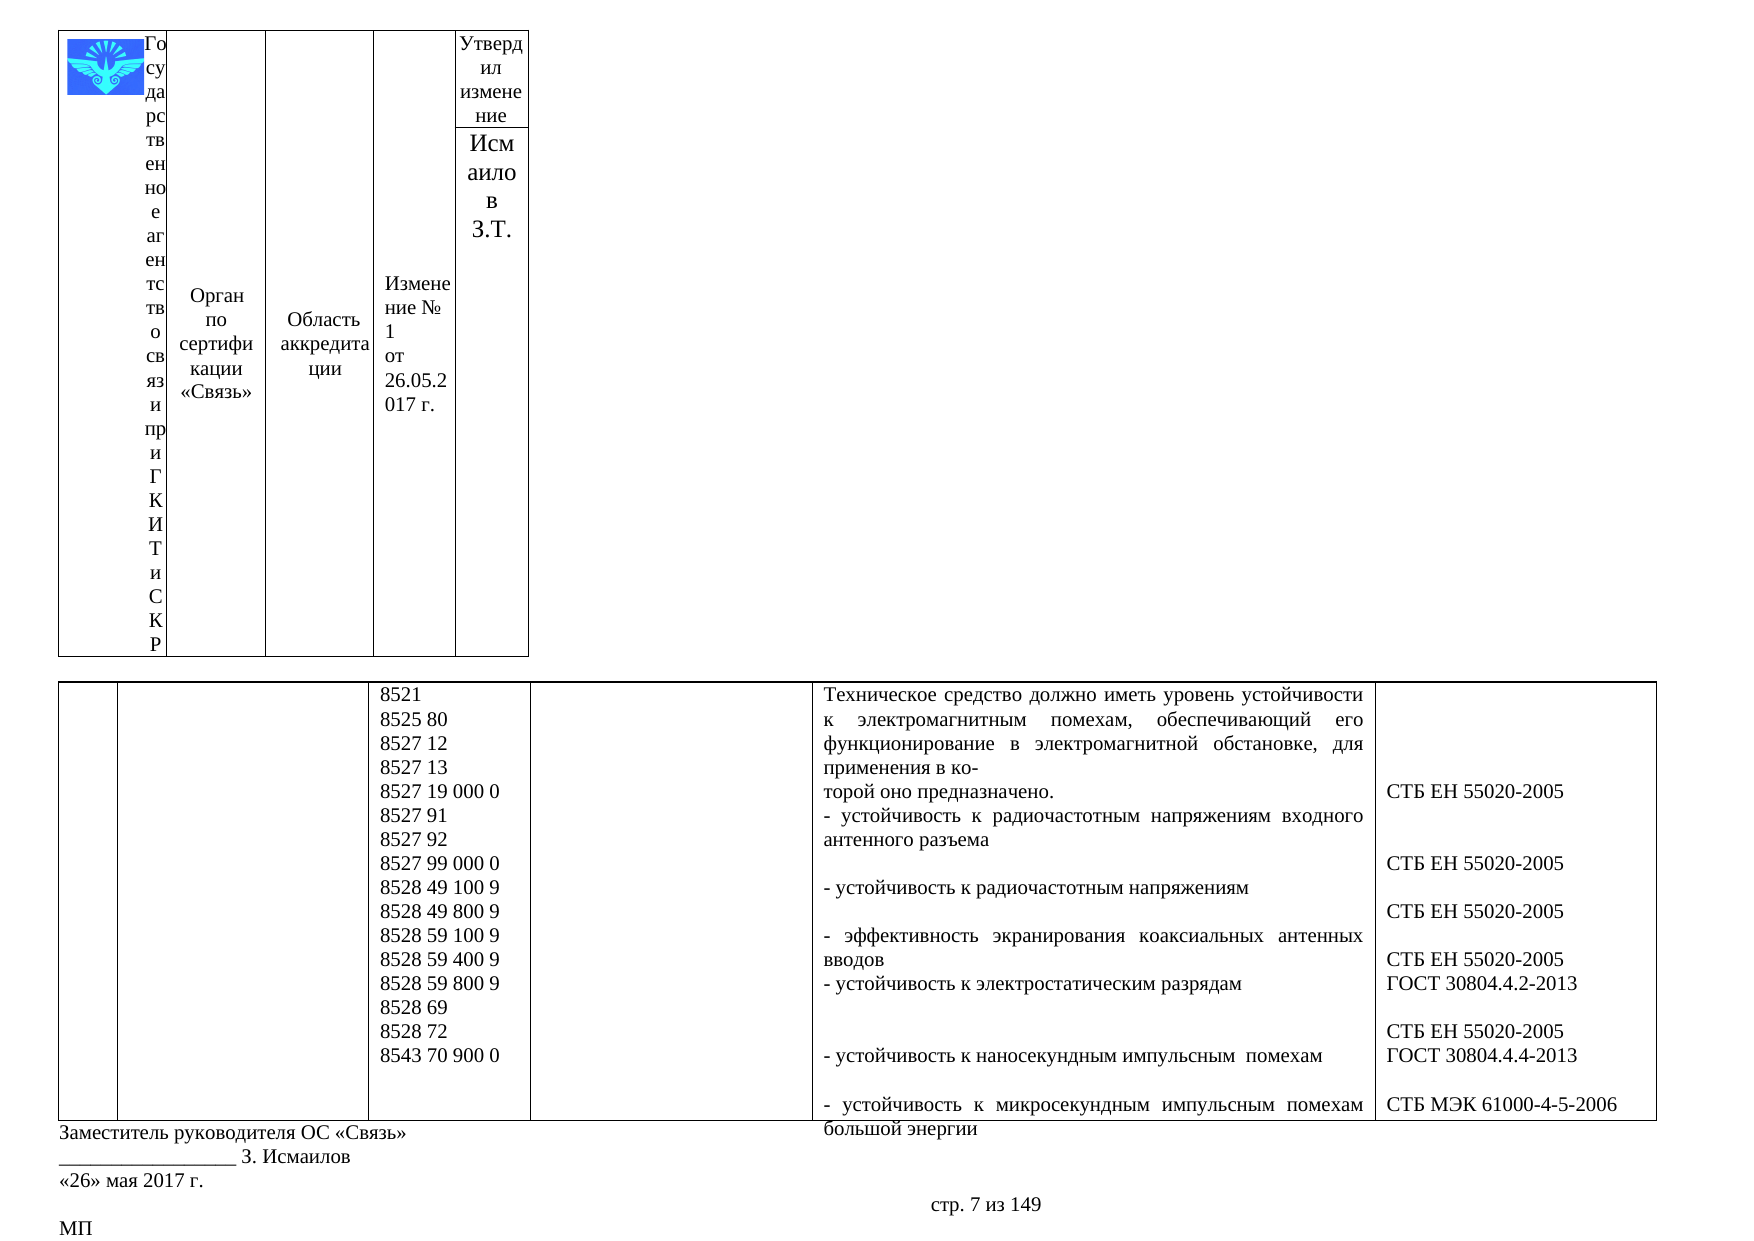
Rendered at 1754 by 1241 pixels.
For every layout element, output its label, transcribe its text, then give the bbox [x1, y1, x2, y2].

table_cell Техническое средство должно иметь уровень устойчивости к электромагнитным помехам, обеспечивающий его функционирование в электромагнитной обстановке, для применения в ко- торой оно предназначено. - устойчивость к радиочастотным напряжениям входного антенного разъема - устойчивость к радиочастотным напряжениям - эффективность экранирования коаксиальных антенных вводов - устойчивость к электростатическим разрядам - устойчивость к наносекундным импульсным помехам - устойчивость к микросекундным импульсным помехам большой энергии - устойчивость к кондуктивным помехам, наведенным радиочастотными электромагнитными полями - устойчивость к радиочастотному электромагнитному полю - устойчивость к провалам, прерываниям и изменениям напряжения электропитания - устойчивость к магнитному полю промышленной частоты [813, 683, 1375, 1120]
table_cell СТБ ЕН 55020-2005 СТБ ЕН 55020-2005 СТБ ЕН 55020-2005 СТБ ЕН 55020-2005 ГОСТ 30804.4.2-2013 СТБ ЕН 55020-2005 ГОСТ 30804.4.4-2013 СТБ МЭК 61000-4-5-2006 СТБ ЕН 55020-2005 СТБ IEC 61000-4-6-2011 СТБ ЕН 55020-2005 ГОСТ 30804.4.3-2013 ГОСТ 30804.4.11-2013 СТБ IEC 61000-4-8-2011 [1376, 683, 1656, 1120]
table_cell [118, 683, 368, 1120]
table_cell 8521 8525 80 8527 12 8527 13 8527 19 000 0 8527 91 8527 92 8527 99 000 0 8528 49 100 9 8528 49 800 9 8528 59 100 9 8528 59 400 9 8528 59 800 9 8528 69 8528 72 8543 70 900 0 [369, 683, 530, 1120]
table_cell [59, 683, 117, 1120]
table_cell [531, 683, 812, 1120]
picture [67, 39, 145, 95]
